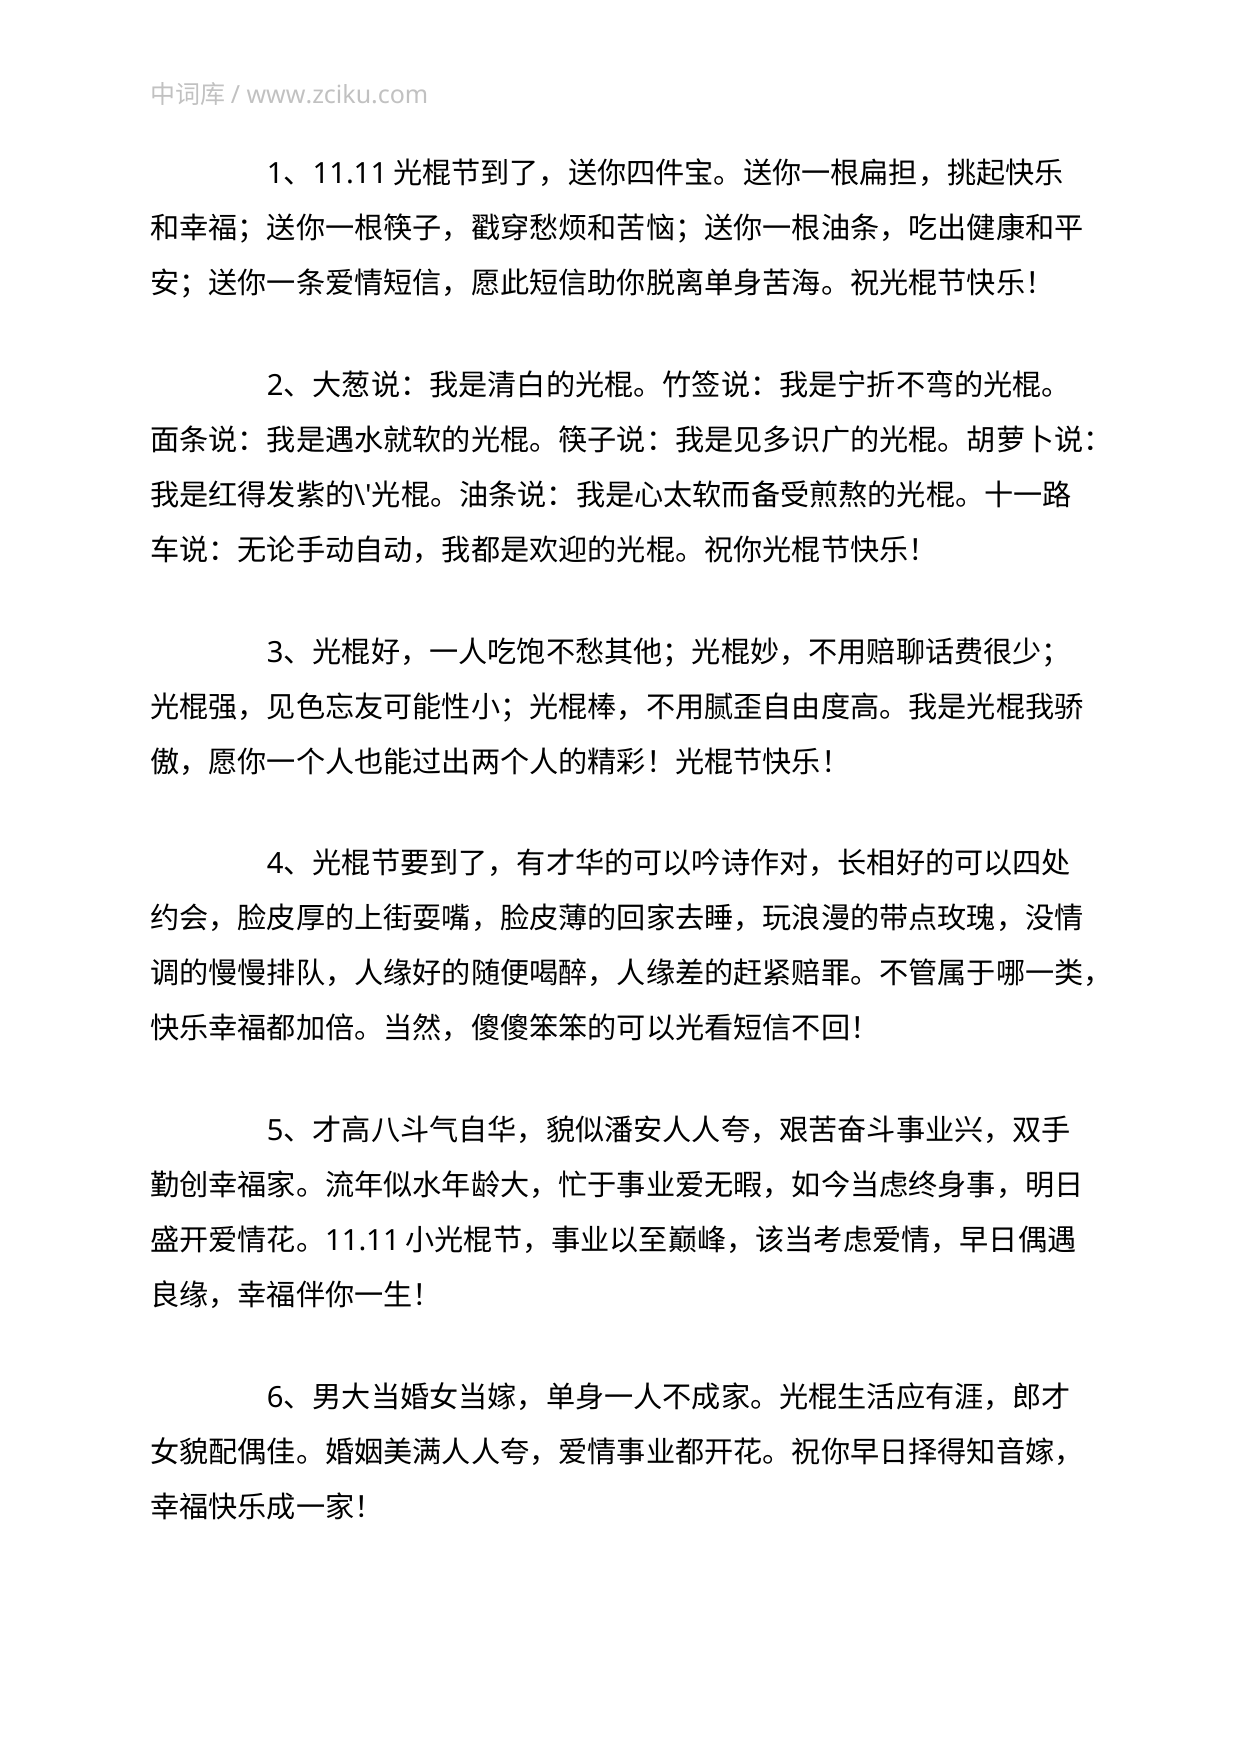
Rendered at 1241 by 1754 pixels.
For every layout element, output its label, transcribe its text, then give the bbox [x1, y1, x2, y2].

text 3、光棍好，一人吃饱不愁其他；光棍妙，不用赔聊话费很少；光棍强，见色忘友可能性小；光棍棒，不用腻歪自由度高。我是光棍我骄傲，愿你一个人也能过出两个人的精彩！光棍节快乐！ [150, 628, 1090, 781]
text 4、光棍节要到了，有才华的可以吟诗作对，长相好的可以四处约会，脸皮厚的上街耍嘴，脸皮薄的回家去睡，玩浪漫的带点玫瑰，没情调的慢慢排队，人缘好的随便喝醉，人缘差的赶紧赔罪。不管属于哪一类，快乐幸福都加倍。当然，傻傻笨笨的可以光看短信不回！ [150, 840, 1090, 1047]
text 2、大葱说：我是清白的光棍。竹签说：我是宁折不弯的光棍。面条说：我是遇水就软的光棍。筷子说：我是见多识广的光棍。胡萝卜说：我是红得发紫的\'光棍。油条说：我是心太软而备受煎熬的光棍。十一路车说：无论手动自动，我都是欢迎的光棍。祝你光棍节快乐！ [150, 362, 1090, 569]
text 5、才高八斗气自华，貌似潘安人人夸，艰苦奋斗事业兴，双手勤创幸福家。流年似水年龄大，忙于事业爱无暇，如今当虑终身事，明日盛开爱情花。11.11小光棍节，事业以至巅峰，该当考虑爱情，早日偶遇良缘，幸福伴你一生！ [150, 1107, 1090, 1314]
text 6、男大当婚女当嫁，单身一人不成家。光棍生活应有涯，郎才女貌配偶佳。婚姻美满人人夸，爱情事业都开花。祝你早日择得知音嫁，幸福快乐成一家！ [150, 1373, 1090, 1525]
text 1、11.11光棍节到了，送你四件宝。送你一根扁担，挑起快乐和幸福；送你一根筷子，戳穿愁烦和苦恼；送你一根油条，吃出健康和平安；送你一条爱情短信，愿此短信助你脱离单身苦海。祝光棍节快乐！ [150, 150, 1090, 302]
